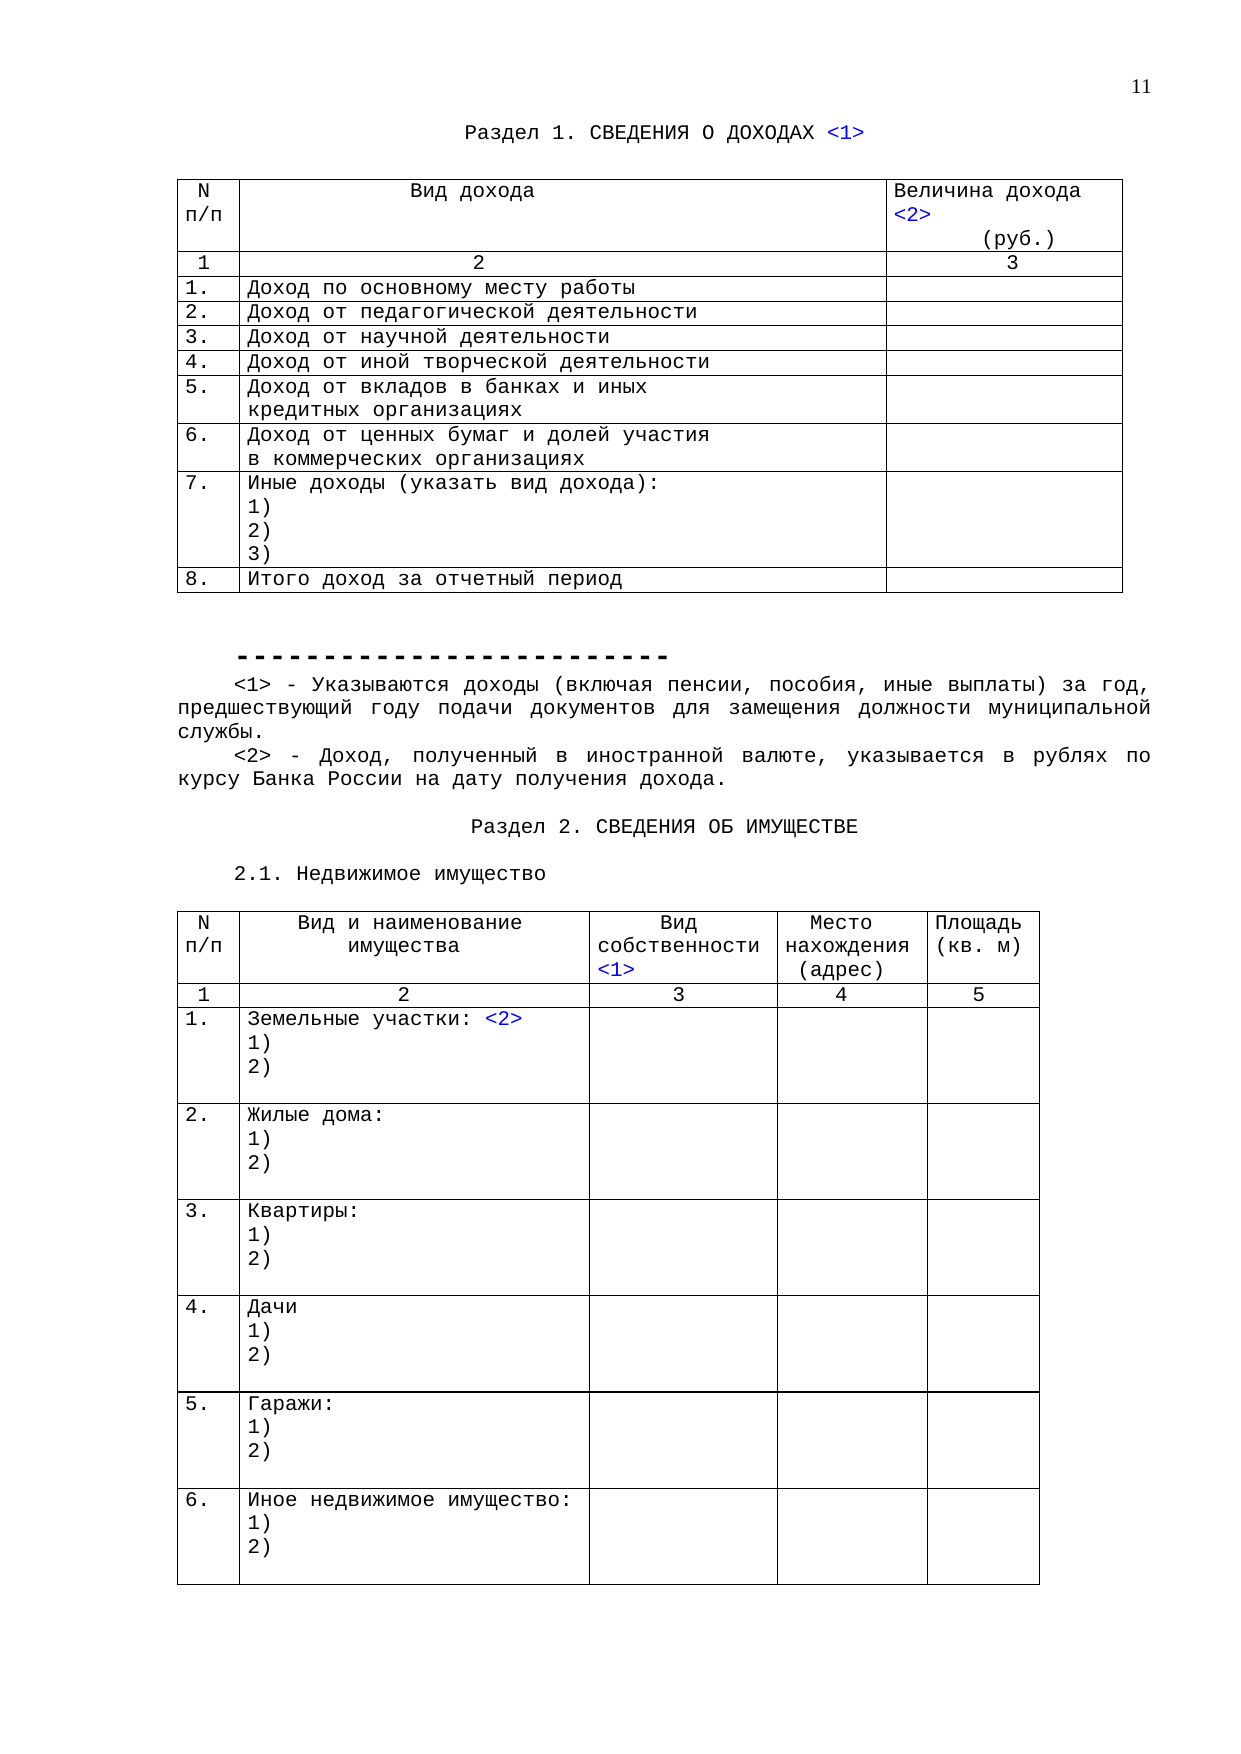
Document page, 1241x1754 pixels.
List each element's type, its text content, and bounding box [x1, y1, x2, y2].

table_cell [928, 1104, 1039, 1199]
table_cell Гаражи: 1) 2) [240, 1393, 589, 1487]
table_header Вид дохода [240, 180, 886, 251]
table_cell [590, 1296, 777, 1391]
table_cell [887, 351, 1122, 374]
text 2.1. Недвижимое имущество [177, 863, 1152, 887]
table_header Величина дохода <2> (руб.) [887, 180, 1122, 251]
table_cell [778, 1489, 927, 1583]
table_cell 2. [178, 1104, 239, 1199]
text <1> - Указываются доходы (включая пенсии, пособия, иные выплаты) за год, предшествующий году подачи документов для замещения должности муниципальной службы. [177, 674, 1152, 745]
table_cell [590, 1008, 777, 1103]
table_cell 3. [178, 326, 239, 350]
table_cell [778, 1104, 927, 1199]
table_cell [887, 326, 1122, 350]
text <2> - Доход, полученный в иностранной валюте, указывается в рублях по курсу Банка России на дату получения дохода. [177, 745, 1152, 792]
table_cell 8. [178, 568, 239, 592]
table_cell [928, 1296, 1039, 1391]
table_cell [887, 424, 1122, 471]
table_cell Земельные участки: <2> 1) 2) [240, 1008, 589, 1103]
table_cell 1. [178, 277, 239, 301]
table_cell Доход от педагогической деятельности [240, 302, 886, 325]
table_cell Доход от научной деятельности [240, 326, 886, 350]
table_cell [928, 1200, 1039, 1295]
table_cell 2 [240, 252, 886, 276]
table_header Вид и наименование имущества [240, 912, 589, 983]
table_cell 3 [590, 984, 777, 1007]
table_cell 1 [178, 252, 239, 276]
table_cell [887, 472, 1122, 567]
table_cell Доход от вкладов в банках и иных кредитных организациях [240, 376, 886, 423]
table_cell 7. [178, 472, 239, 567]
table_cell Итого доход за отчетный период [240, 568, 886, 592]
table_cell [590, 1393, 777, 1487]
table_cell Иные доходы (указать вид дохода): 1) 2) 3) [240, 472, 886, 567]
table_cell [778, 1296, 927, 1391]
table_cell [778, 1200, 927, 1295]
table_cell [590, 1200, 777, 1295]
table_cell 3 [887, 252, 1122, 276]
table_cell [928, 1008, 1039, 1103]
table_cell 3. [178, 1200, 239, 1295]
table_header Вид собственности <1> [590, 912, 777, 983]
table_cell 4. [178, 1296, 239, 1391]
table_cell Квартиры: 1) 2) [240, 1200, 589, 1295]
table_header Место нахождения (адрес) [778, 912, 927, 983]
table_cell 1 [178, 984, 239, 1007]
table_cell 5. [178, 376, 239, 423]
table_header N п/п [178, 180, 239, 251]
table_cell [887, 376, 1122, 423]
table_cell 2 [240, 984, 589, 1007]
table_cell Жилые дома: 1) 2) [240, 1104, 589, 1199]
text Раздел 2. СВЕДЕНИЯ ОБ ИМУЩЕСТВЕ [177, 816, 1152, 840]
table_cell Иное недвижимое имущество: 1) 2) [240, 1489, 589, 1583]
table_cell 4. [178, 351, 239, 374]
table_cell 5. [178, 1393, 239, 1487]
table_cell [590, 1489, 777, 1583]
table_cell [887, 302, 1122, 325]
table_cell 2. [178, 302, 239, 325]
table_cell [778, 1008, 927, 1103]
table_cell 6. [178, 1489, 239, 1583]
table_cell [887, 568, 1122, 592]
table_cell 4 [778, 984, 927, 1007]
text Раздел 1. СВЕДЕНИЯ О ДОХОДАХ <1> [177, 122, 1152, 146]
table_cell [928, 1489, 1039, 1583]
table_cell Доход от ценных бумаг и долей участия в коммерческих организациях [240, 424, 886, 471]
table_cell 1. [178, 1008, 239, 1103]
table_cell [887, 277, 1122, 301]
table_cell [590, 1104, 777, 1199]
table_cell 6. [178, 424, 239, 471]
table_cell [778, 1393, 927, 1487]
text ------------------------- [177, 641, 1152, 674]
table_header N п/п [178, 912, 239, 983]
table_cell 5 [928, 984, 1039, 1007]
table_cell Дачи 1) 2) [240, 1296, 589, 1391]
table_cell Доход от иной творческой деятельности [240, 351, 886, 374]
table_header Площадь (кв. м) [928, 912, 1039, 983]
table_cell Доход по основному месту работы [240, 277, 886, 301]
table_cell [928, 1393, 1039, 1487]
